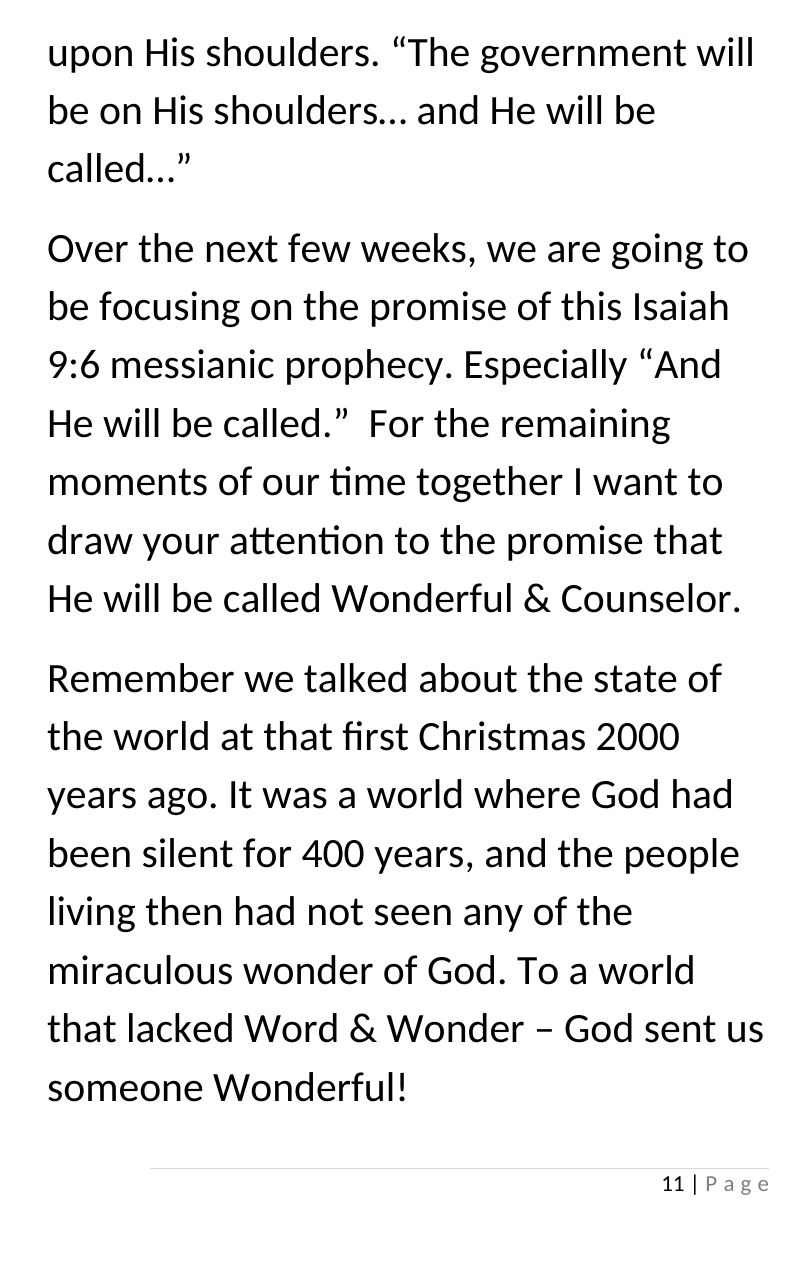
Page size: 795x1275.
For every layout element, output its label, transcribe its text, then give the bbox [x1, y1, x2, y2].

text Remember we talked about the state of the world at that first Christmas 2000 years ago. It was a world where God had been silent for 400 years, and the people living then had not seen any of the miraculous wonder of God. To a world that lacked Word & Wonder – God sent us someone Wonderful! [47, 652, 769, 1111]
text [47, 26, 769, 193]
text Over the next few weeks, we are going to be focusing on the promise of this Isaiah 9:6 messianic prophecy. Especially “And He will be called.” For the remaining moments of our time together I want to draw your attention to the promise that He will be called Wonderful & Counselor. [47, 222, 769, 623]
